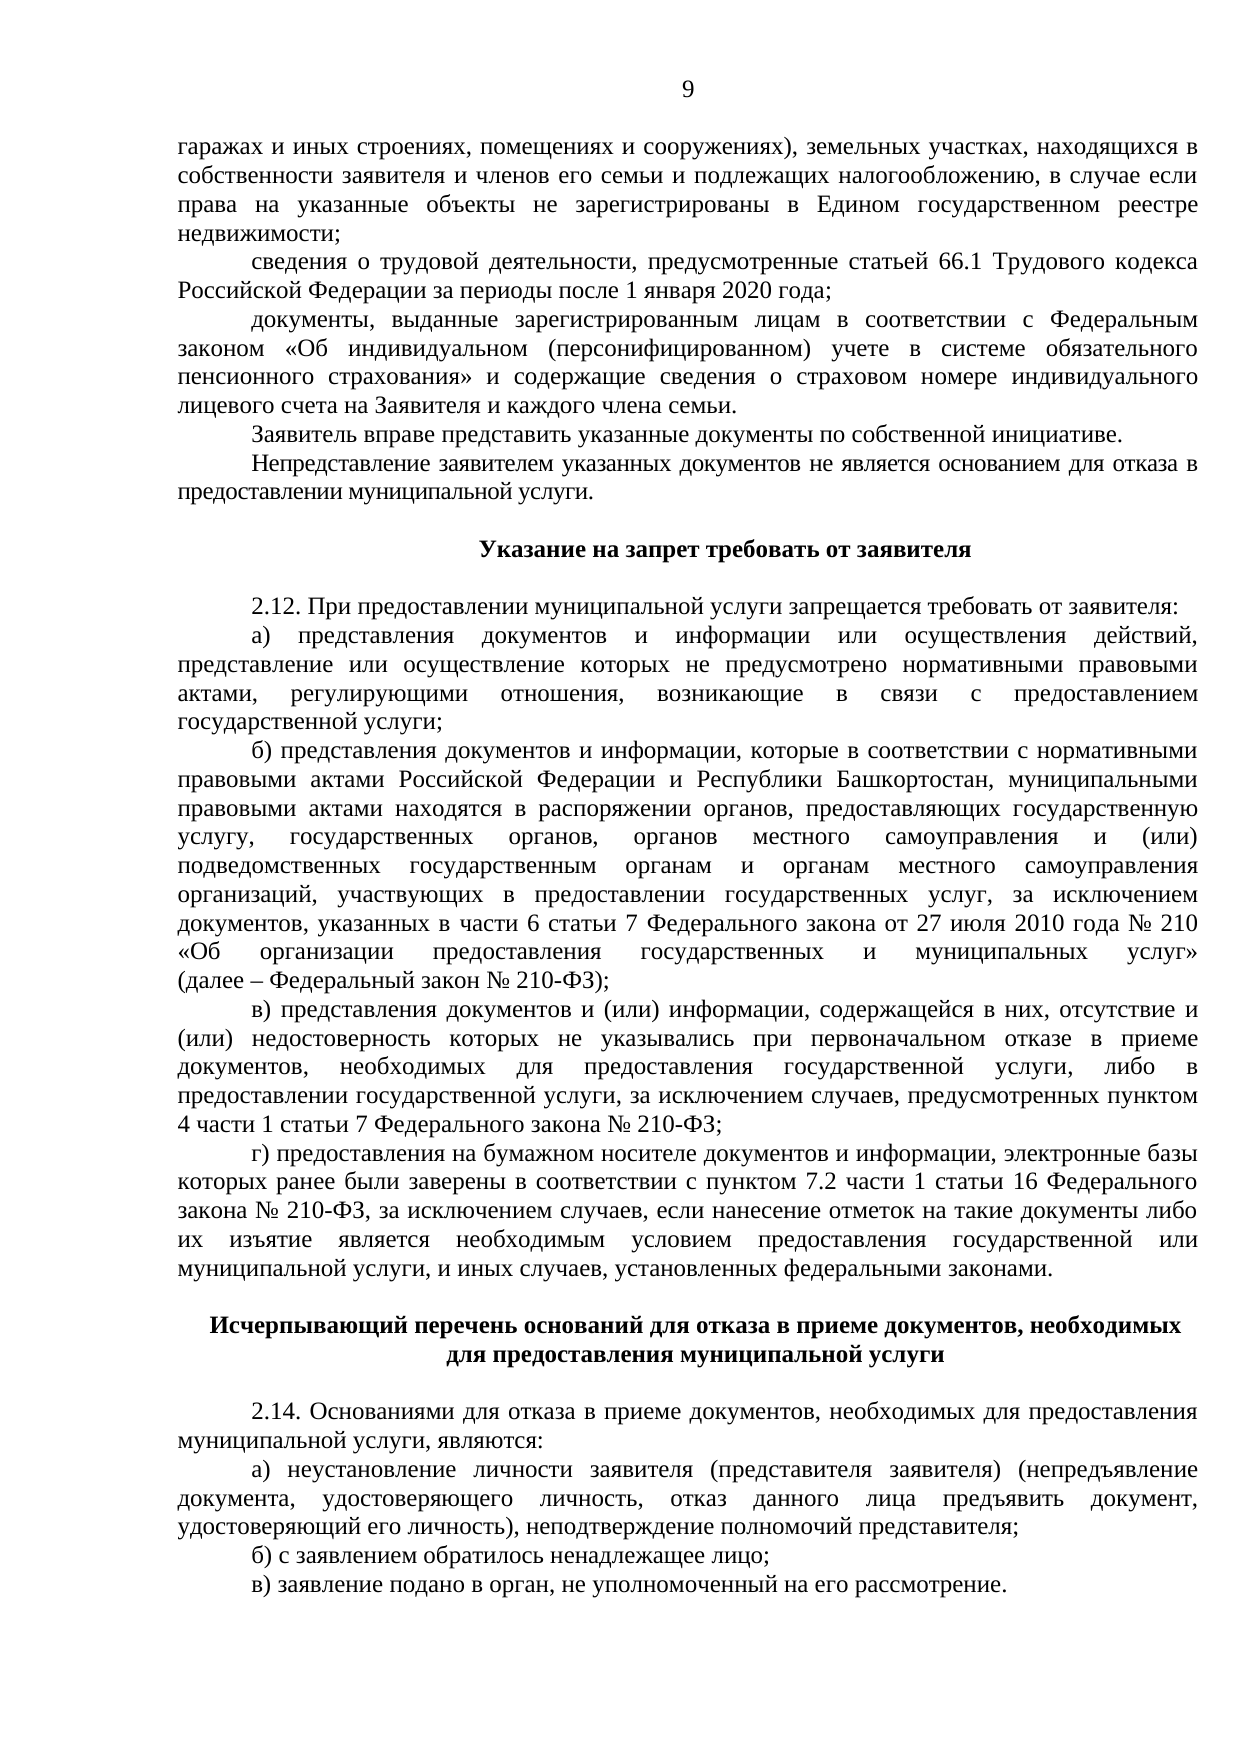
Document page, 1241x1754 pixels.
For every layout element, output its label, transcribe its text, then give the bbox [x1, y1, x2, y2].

text 2.14. Основаниями для отказа в приеме документов, необходимых для предоставления муниципальной услуги, являются: [177, 1396, 1199, 1454]
text а) представления документов и информации или осуществления действий, представление или осуществление которых не предусмотрено нормативными правовыми актами, регулирующими отношения, возникающие в связи с предоставлением государственной услуги; [177, 620, 1199, 735]
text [177, 131, 1199, 246]
text документы, выданные зарегистрированным лицам в соответствии с Федеральным законом «Об индивидуальном (персонифицированном) учете в системе обязательного пенсионного страхования» и содержащие сведения о страховом номере индивидуального лицевого счета на Заявителя и каждого члена семьи. [177, 304, 1199, 419]
text сведения о трудовой деятельности, предусмотренные статьей 66.1 Трудового кодекса Российской Федерации за периоды после 1 января 2020 года; [177, 246, 1199, 304]
text в) представления документов и (или) информации, содержащейся в них, отсутствие и (или) недостоверность которых не указывались при первоначальном отказе в приеме документов, необходимых для предоставления государственной услуги, либо в предоставлении государственной услуги, за исключением случаев, предусмотренных пунктом 4 части 1 статьи 7 Федерального закона № 210-ФЗ; [177, 994, 1199, 1138]
text Указание на запрет требовать от заявителя [177, 534, 1199, 563]
text 2.12. При предоставлении муниципальной услуги запрещается требовать от заявителя: [177, 591, 1199, 620]
text Заявитель вправе представить указанные документы по собственной инициативе. [177, 419, 1199, 448]
text б) представления документов и информации, которые в соответствии с нормативными правовыми актами Российской Федерации и Республики Башкортостан, муниципальными правовыми актами находятся в распоряжении органов, предоставляющих государственную услугу, государственных органов, органов местного самоуправления и (или) подведомственных государственным органам и органам местного самоуправления организаций, участвующих в предоставлении государственных услуг, за исключением документов, указанных в части 6 статьи 7 Федерального закона от 27 июля 2010 года № 210 «Об организации предоставления государственных и муниципальных услуг» (далее – Федеральный закон № 210-ФЗ); [177, 735, 1199, 994]
text Непредставление заявителем указанных документов не является основанием для отказа в предоставлении муниципальной услуги. [177, 448, 1199, 505]
text а) неустановление личности заявителя (представителя заявителя) (непредъявление документа, удостоверяющего личность, отказ данного лица предъявить документ, удостоверяющий его личность), неподтверждение полномочий представителя; [177, 1454, 1199, 1540]
text б) с заявлением обратилось ненадлежащее лицо; [177, 1540, 1199, 1569]
text в) заявление подано в орган, не уполномоченный на его рассмотрение. [177, 1569, 1199, 1598]
text Исчерпывающий перечень оснований для отказа в приеме документов, необходимых для предоставления муниципальной услуги [192, 1310, 1199, 1368]
text г) предоставления на бумажном носителе документов и информации, электронные базы которых ранее были заверены в соответствии с пунктом 7.2 части 1 статьи 16 Федерального закона № 210-ФЗ, за исключением случаев, если нанесение отметок на такие документы либо их изъятие является необходимым условием предоставления государственной или муниципальной услуги, и иных случаев, установленных федеральными законами. [177, 1138, 1199, 1281]
